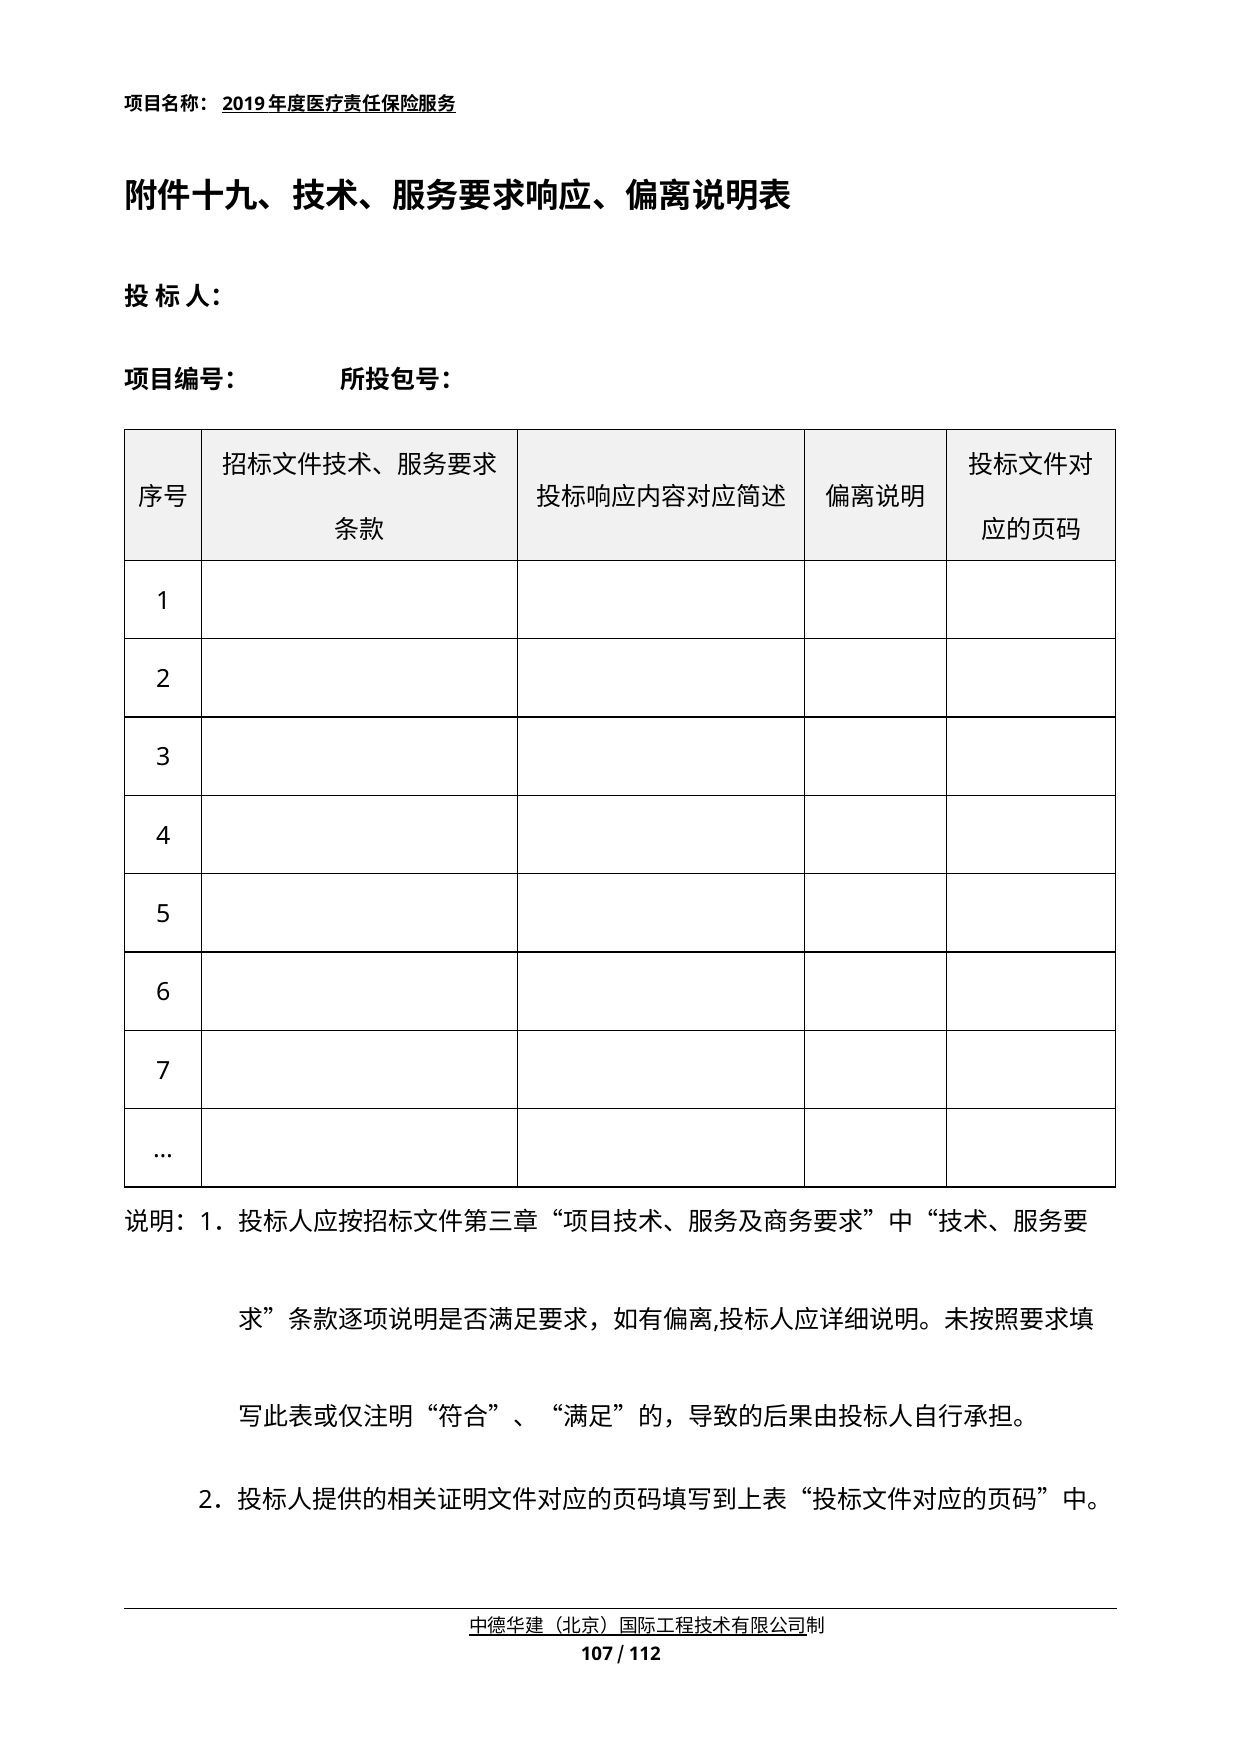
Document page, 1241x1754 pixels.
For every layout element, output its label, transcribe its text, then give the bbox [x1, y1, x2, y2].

table_cell [202, 953, 517, 1030]
table_cell [947, 953, 1115, 1030]
table_cell [518, 561, 804, 638]
text 说明：1．投标人应按招标文件第三章“项目技术、服务及商务要求”中“技术、服务要求”条款逐项说明是否满足要求，如有偏离,投标人应详细说明。未按照要求填写此表或仅注明“符合”、“满足”的，导致的后果由投标人自行承担。 [124, 1188, 1116, 1447]
table_cell 6 [125, 953, 201, 1030]
table_cell [518, 639, 804, 716]
table_header 投标响应内容对应简述 [518, 430, 804, 560]
table_cell [805, 953, 946, 1030]
table_cell [202, 1031, 517, 1108]
table_cell [805, 639, 946, 716]
table_cell [947, 639, 1115, 716]
table_cell 7 [125, 1031, 201, 1108]
text 投 标 人： [124, 262, 1116, 327]
table_cell 4 [125, 796, 201, 873]
table_cell [202, 561, 517, 638]
table_cell [202, 796, 517, 873]
table_cell [947, 1031, 1115, 1108]
table_cell [518, 953, 804, 1030]
table_header 投标文件对应的页码 [947, 430, 1115, 560]
table_cell [202, 718, 517, 795]
table_header 偏离说明 [805, 430, 946, 560]
table_cell [805, 718, 946, 795]
table_cell [202, 874, 517, 951]
table_cell [805, 796, 946, 873]
table_cell 3 [125, 718, 201, 795]
table_cell [947, 718, 1115, 795]
table_cell [805, 874, 946, 951]
table_cell 2 [125, 639, 201, 716]
table_cell [202, 1109, 517, 1186]
text 项目编号： 所投包号： [124, 346, 1116, 411]
table_cell [518, 874, 804, 951]
table_cell [805, 561, 946, 638]
table_cell [805, 1031, 946, 1108]
table_cell [202, 639, 517, 716]
table_header 招标文件技术、服务要求条款 [202, 430, 517, 560]
table_cell [518, 1109, 804, 1186]
table_cell [947, 874, 1115, 951]
table_cell [518, 1031, 804, 1108]
table_cell [947, 561, 1115, 638]
table_cell [518, 796, 804, 873]
table_header 序号 [125, 430, 201, 560]
table_cell [805, 1109, 946, 1186]
table_cell [518, 718, 804, 795]
table_cell [947, 1109, 1115, 1186]
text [198, 1466, 1116, 1531]
subtitle 技术、服务要求响应、偏离说明表 [124, 161, 1116, 226]
table_cell [947, 796, 1115, 873]
table_cell … [125, 1109, 201, 1186]
table_cell 5 [125, 874, 201, 951]
table_cell 1 [125, 561, 201, 638]
